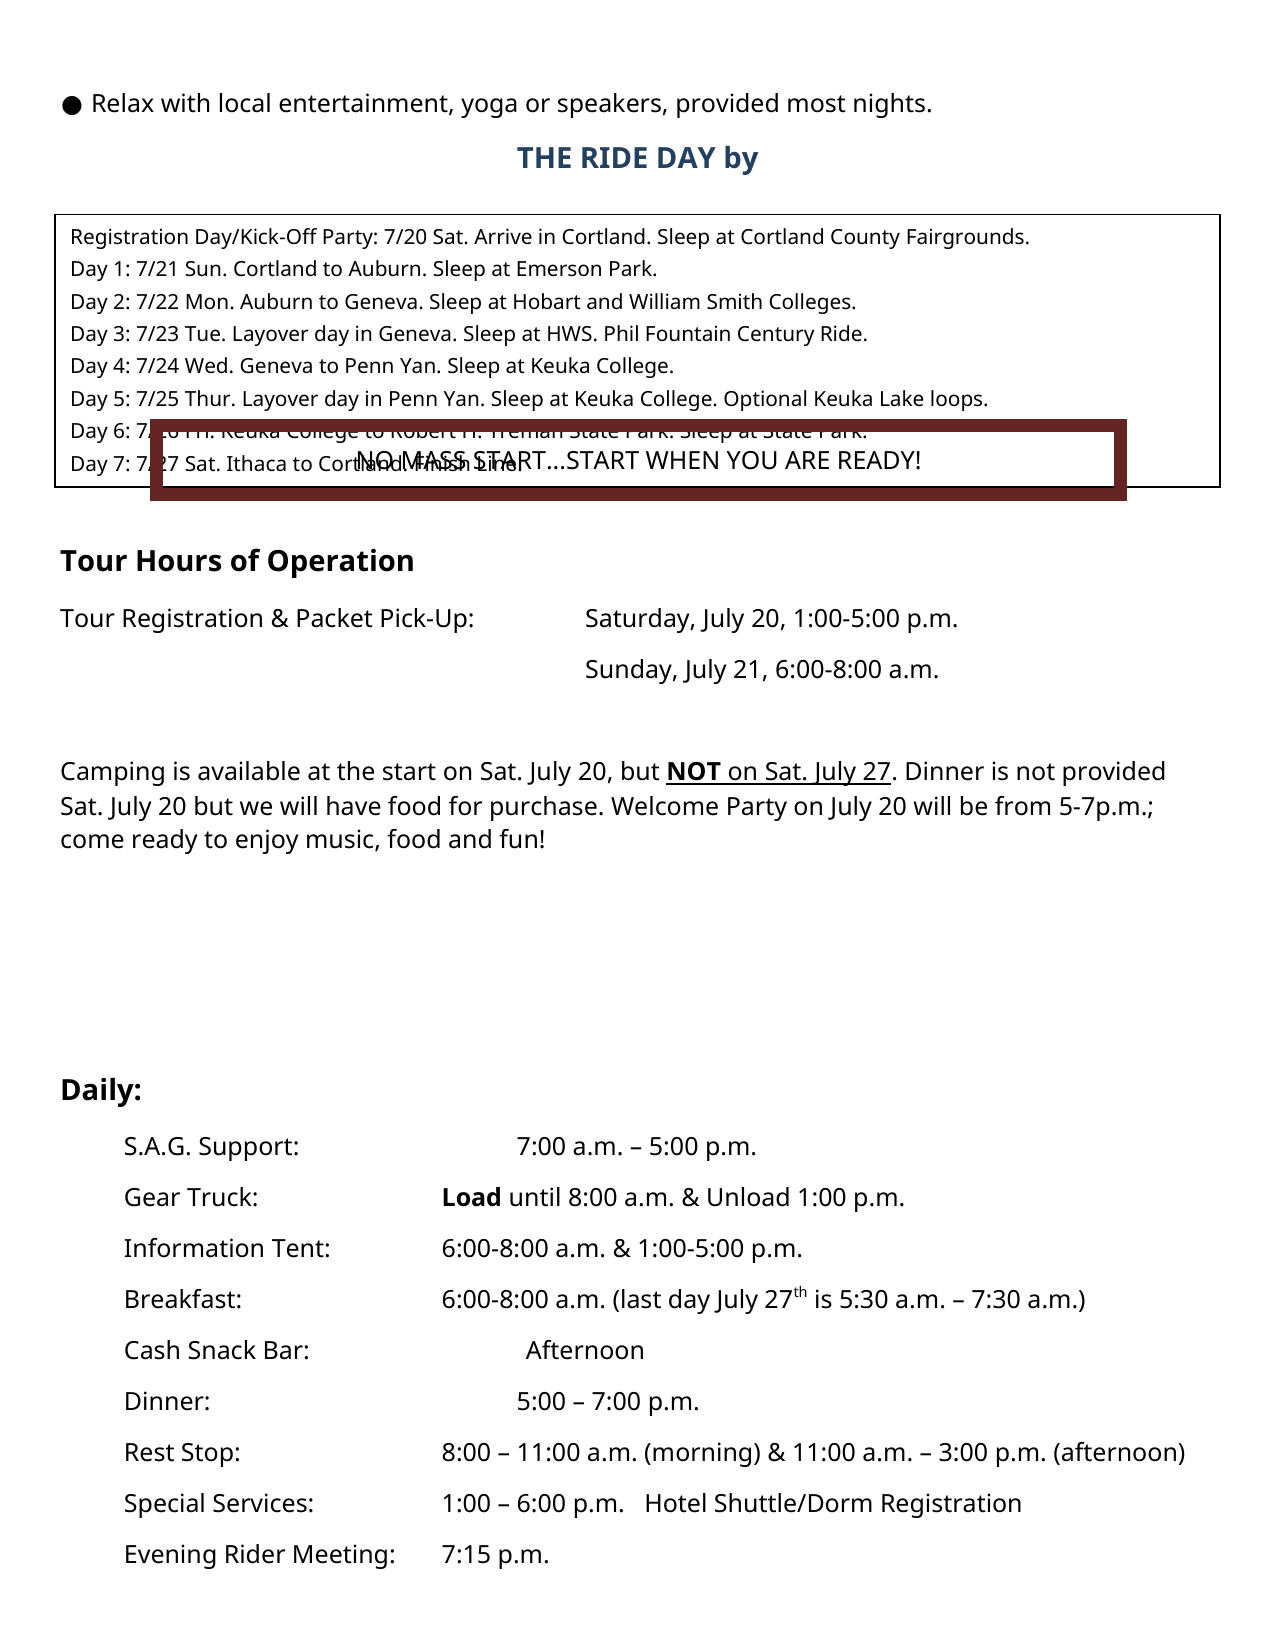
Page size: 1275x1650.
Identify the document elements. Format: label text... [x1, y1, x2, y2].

text Sunday, July 21, 6:00-8:00 a.m. [124, 652, 1215, 686]
text S.A.G. Support: 7:00 a.m. – 5:00 p.m. [124, 1128, 1215, 1162]
text Breakfast: 6:00-8:00 a.m. (last day July 27th is 5:30 a.m. – 7:30 a.m.) [124, 1281, 1215, 1316]
text Information Tent: 6:00-8:00 a.m. & 1:00-5:00 p.m. [124, 1230, 1215, 1264]
text Evening Rider Meeting: 7:15 p.m. [60, 1537, 1215, 1571]
text Camping is available at the start on Sat. July 20, but NOT on Sat. July 27. Dinner is not provided Sat. July 20 but we will have food for purchase. Welcome Party on July 20 will be from 5-7p.m.; come ready to enjoy music, food and fun! [60, 754, 1215, 856]
text Gear Truck: Load until 8:00 a.m. & Unload 1:00 p.m. [124, 1179, 1215, 1213]
text Tour Registration & Packet Pick-Up: Saturday, July 20, 1:00-5:00 p.m. [60, 601, 1215, 635]
text Daily: [60, 1069, 1215, 1108]
text Special Services: 1:00 – 6:00 p.m. Hotel Shuttle/Dorm Registration [124, 1486, 1215, 1520]
list Relax with local entertainment, yoga or speakers, provided most nights. [61, 75, 1215, 154]
text Cash Snack Bar: Afternoon Dinner: 5:00 – 7:00 p.m. Rest Stop: 8:00 – 11:00 a.m. (morning) & 11:00 a.m. – 3:00 p.m. (afternoon) [124, 1332, 1215, 1469]
text Tour Hours of Operation [60, 540, 1215, 580]
